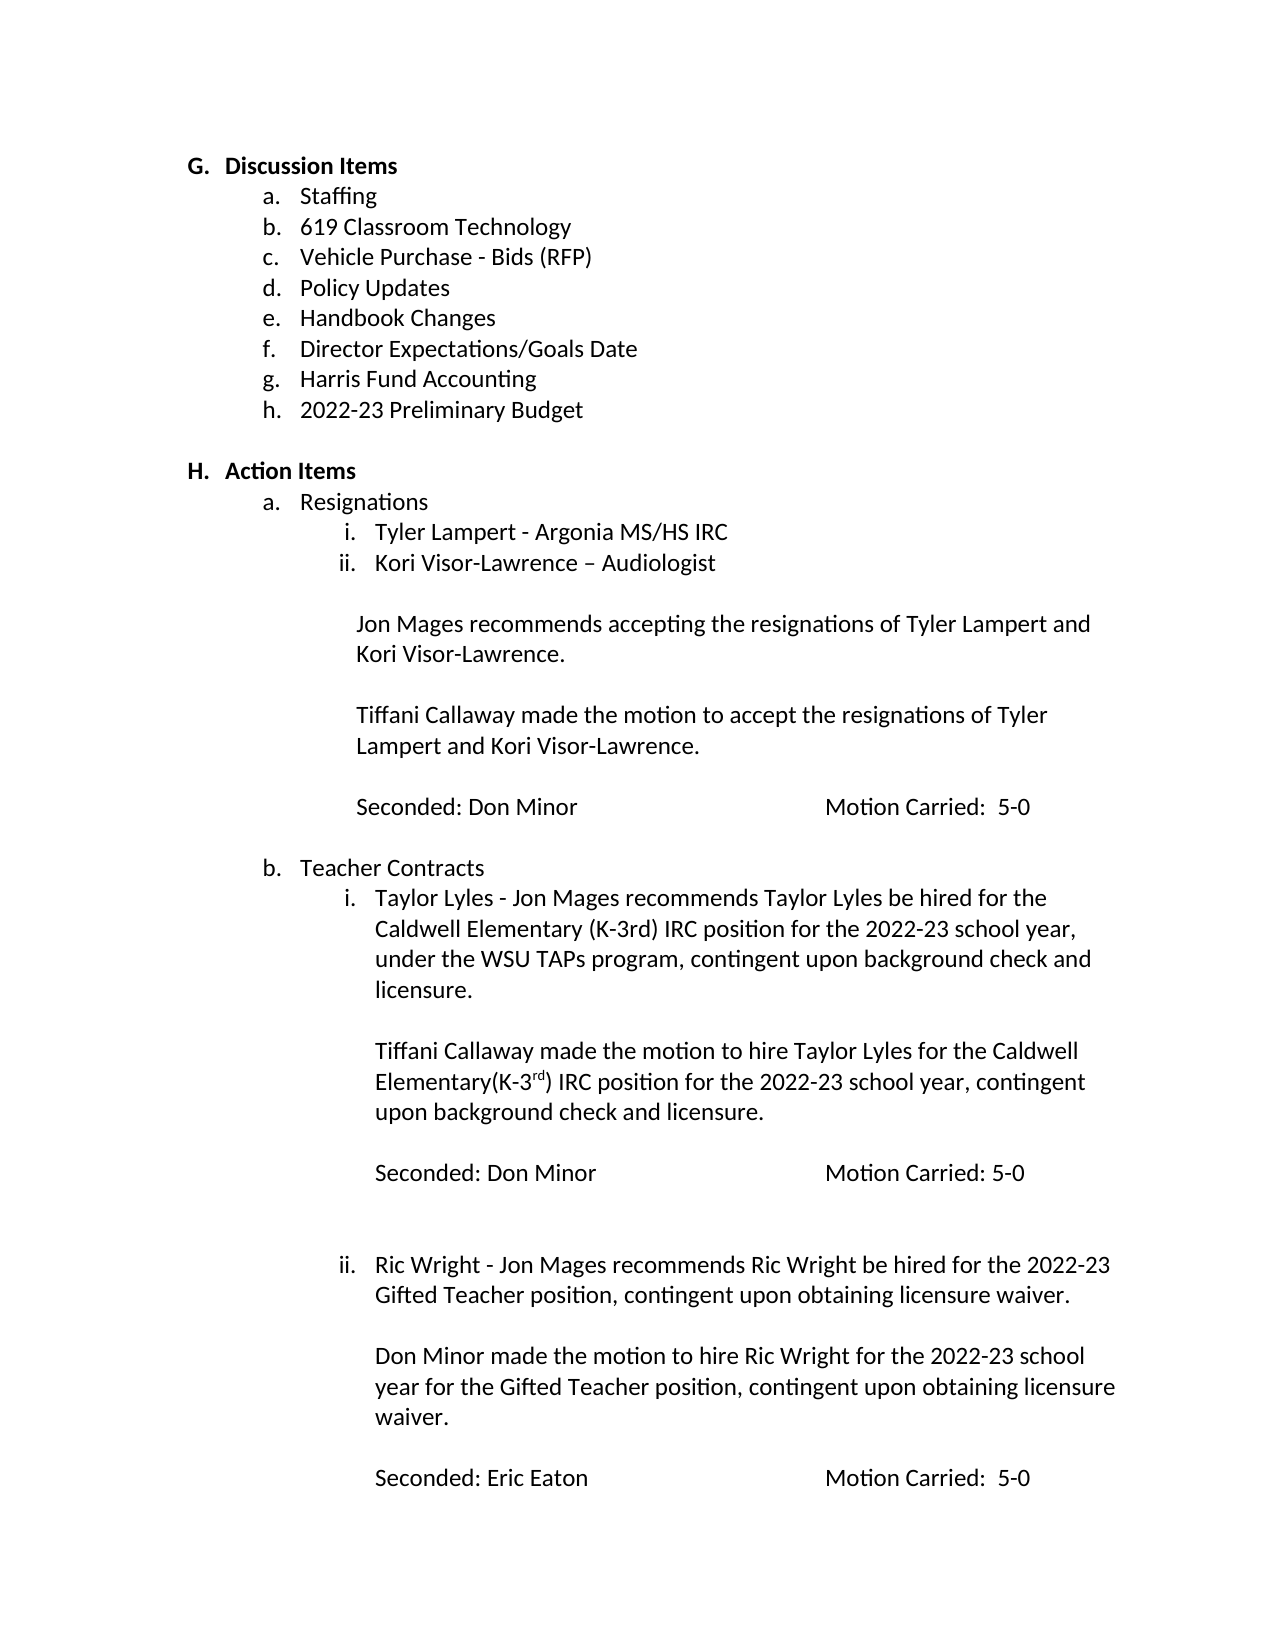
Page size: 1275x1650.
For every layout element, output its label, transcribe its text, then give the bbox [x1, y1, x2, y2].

list Discussion Items [187, 150, 1125, 181]
list 619 Classroom Technology [262, 211, 1125, 242]
text Seconded: Eric Eaton Motion Carried: 5-0 [375, 1462, 1125, 1493]
list Harris Fund Accounting [262, 364, 1125, 394]
list Staffing [262, 181, 1125, 211]
text Don Minor made the motion to hire Ric Wright for the 2022-23 school year for the Gifted Teacher position, contingent upon obtaining licensure waiver. [375, 1340, 1125, 1432]
list 2022-23 Preliminary Budget [262, 394, 1125, 425]
list Action Items [187, 455, 1125, 486]
text Tiffani Callaway made the motion to accept the resignations of Tyler Lampert and Kori Visor-Lawrence. [356, 699, 1125, 760]
list Handbook Changes [262, 303, 1125, 333]
text Seconded: Don Minor Motion Carried: 5-0 [281, 791, 1125, 821]
list Policy Updates [262, 272, 1125, 303]
list Teacher Contracts [262, 852, 1125, 882]
text Tiffani Callaway made the motion to hire Taylor Lyles for the Caldwell Elementary(K-3rd) IRC position for the 2022-23 school year, contingent upon background check and licensure. [375, 1035, 1125, 1127]
list Resignations [262, 486, 1125, 516]
list Ric Wright - Jon Mages recommends Ric Wright be hired for the 2022-23 Gifted Teacher position, contingent upon obtaining licensure waiver. [356, 1249, 1125, 1310]
list Kori Visor-Lawrence – Audiologist [356, 547, 1125, 577]
list Taylor Lyles - Jon Mages recommends Taylor Lyles be hired for the Caldwell Elementary (K-3rd) IRC position for the 2022-23 school year, under the WSU TAPs program, contingent upon background check and licensure. [356, 882, 1125, 1004]
list Director Expectations/Goals Date [262, 333, 1125, 364]
text Seconded: Don Minor Motion Carried: 5-0 [375, 1157, 1125, 1188]
list Vehicle Purchase - Bids (RFP) [262, 242, 1125, 272]
list Tyler Lampert - Argonia MS/HS IRC [356, 516, 1125, 547]
text Jon Mages recommends accepting the resignations of Tyler Lampert and Kori Visor-Lawrence. [356, 608, 1125, 669]
